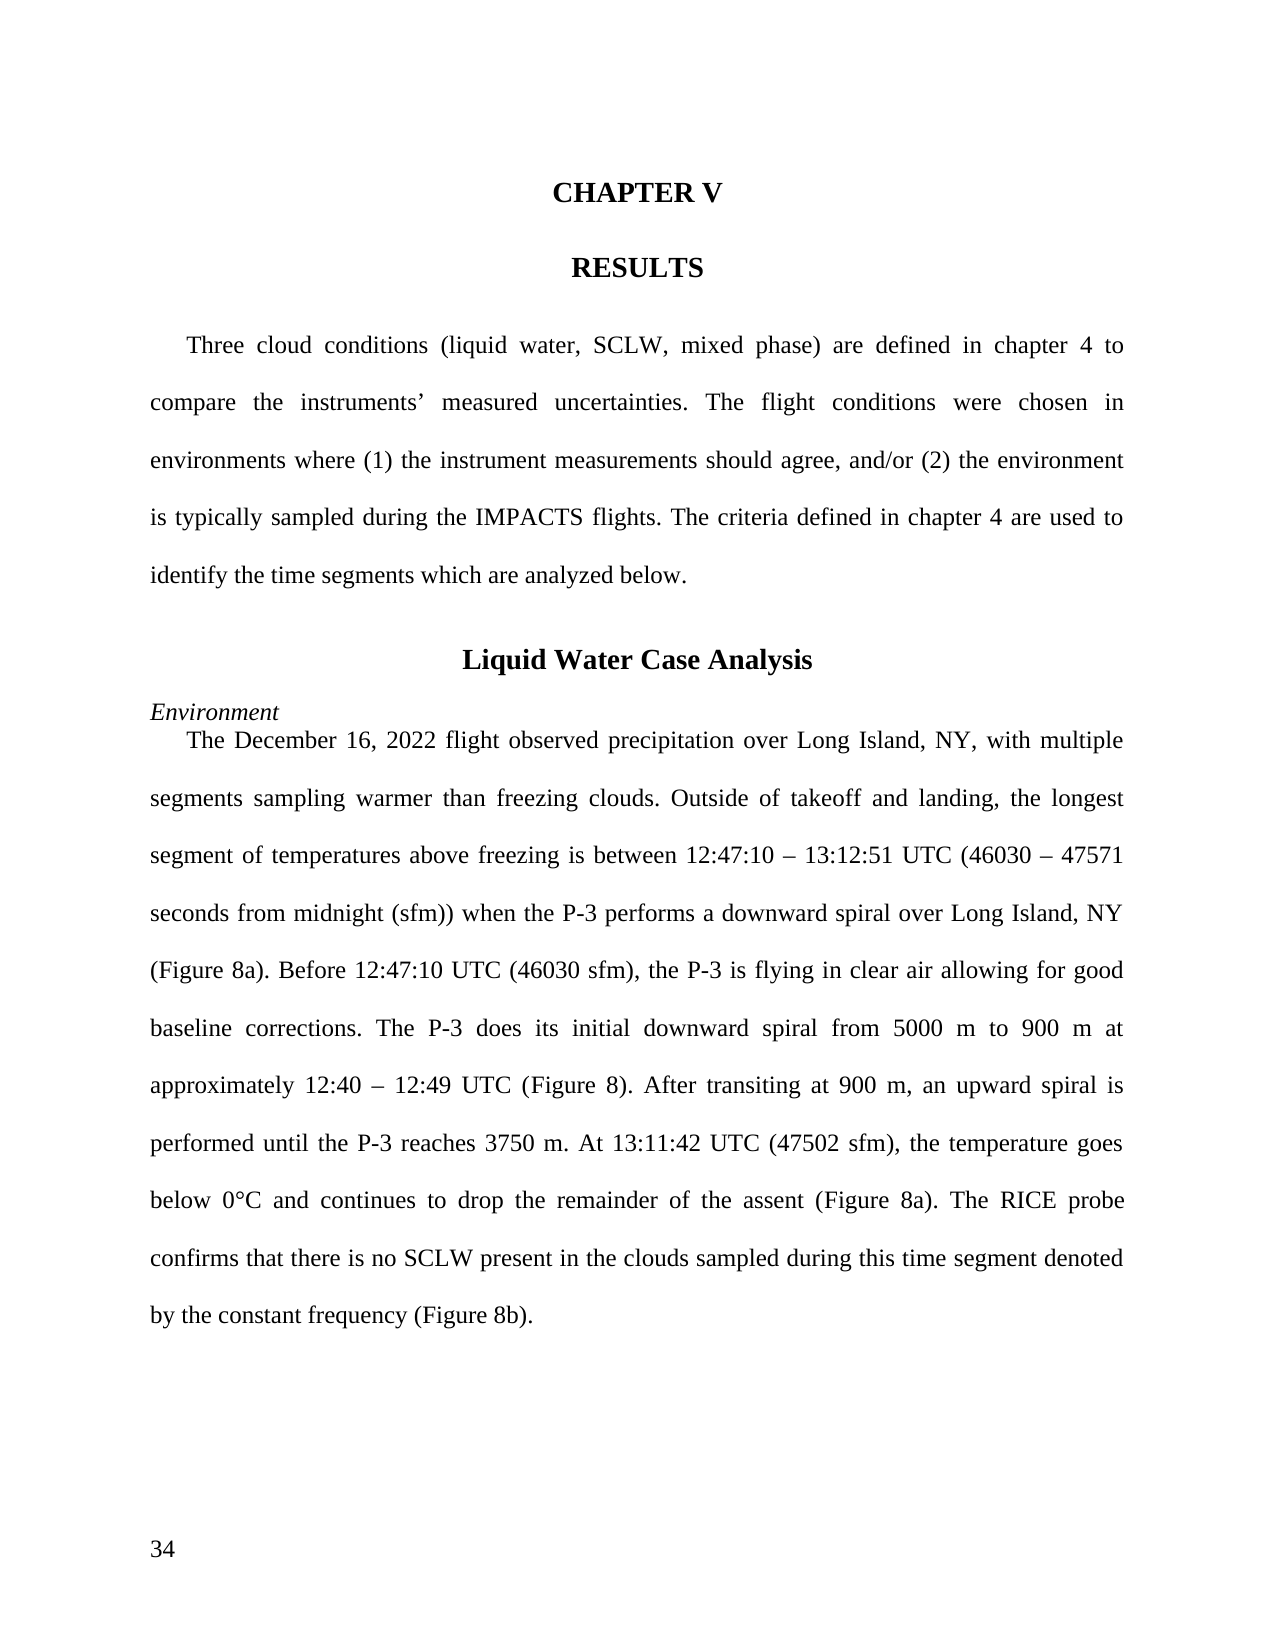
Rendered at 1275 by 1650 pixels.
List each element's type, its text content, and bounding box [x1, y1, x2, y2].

subtitle CHAPTER V [150, 175, 1125, 208]
text Three cloud conditions (liquid water, SCLW, mixed phase) are defined in chapter 4 to compare the instruments’ measured uncertainties. The flight conditions were chosen in environments where (1) the instrument measurements should agree, and/or (2) the environment is typically sampled during the IMPACTS flights. The criteria defined in chapter 4 are used to identify the time segments which are analyzed below. [150, 330, 1125, 589]
subtitle Environment [150, 697, 1125, 726]
subtitle Liquid Water Case Analysis [150, 642, 1125, 676]
text The December 16, 2022 flight observed precipitation over Long Island, NY, with multiple segments sampling warmer than freezing clouds. Outside of takeoff and landing, the longest segment of temperatures above freezing is between 12:47:10 – 13:12:51 UTC (46030 – 47571 seconds from midnight (sfm)) when the P-3 performs a downward spiral over Long Island, NY (Figure 8a). Before 12:47:10 UTC (46030 sfm), the P-3 is flying in clear air allowing for good baseline corrections. The P-3 does its initial downward spiral from 5000 m to 900 m at approximately 12:40 – 12:49 UTC (Figure 8). After transiting at 900 m, an upward spiral is performed until the P-3 reaches 3750 m. At 13:11:42 UTC (47502 sfm), the temperature goes below 0°C and continues to drop the remainder of the assent (Figure 8a). The RICE probe confirms that there is no SCLW present in the clouds sampled during this time segment denoted by the constant frequency (Figure 8b). [150, 726, 1125, 1329]
subtitle RESULTS [150, 250, 1125, 284]
